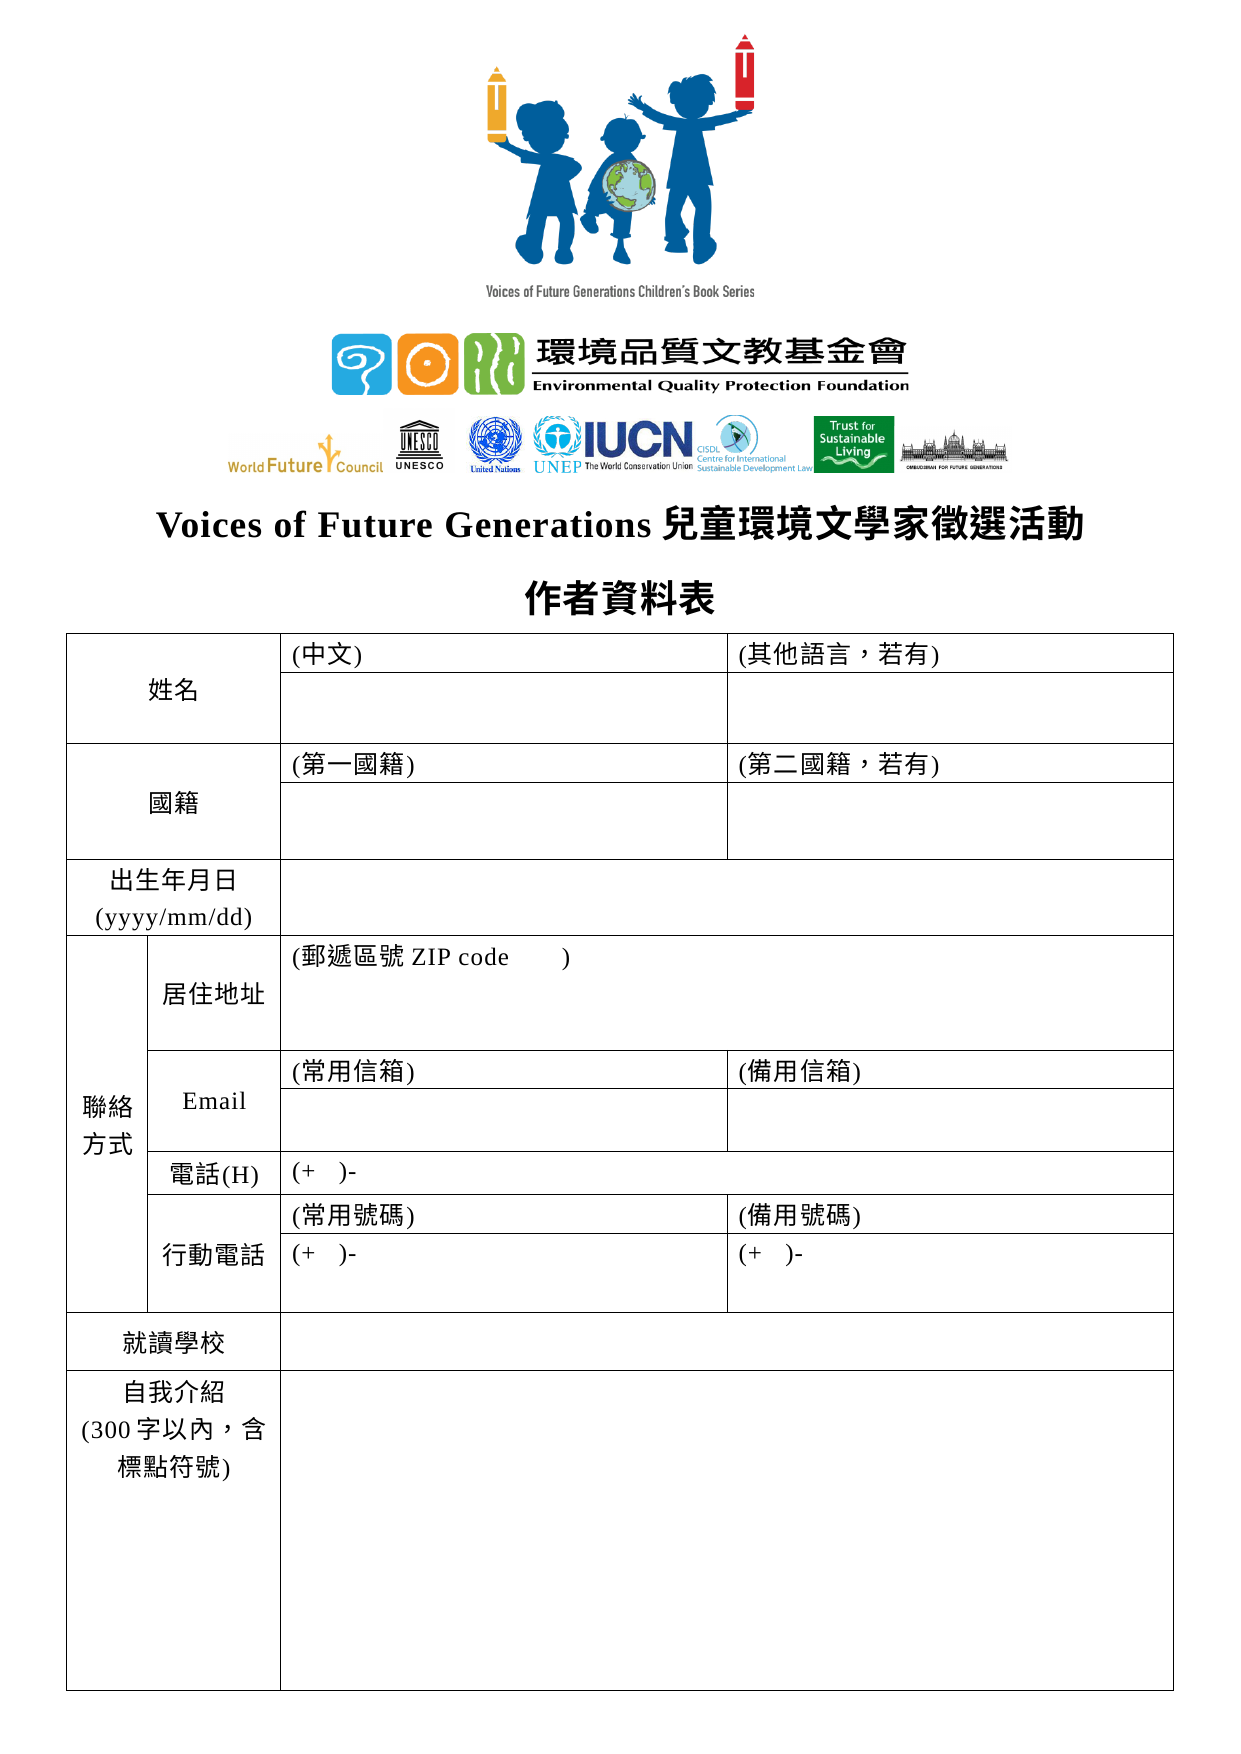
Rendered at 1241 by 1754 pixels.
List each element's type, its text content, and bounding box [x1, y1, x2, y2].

table_cell 居住地址 [148, 936, 280, 1050]
text Voices of Future Generations兒童環境文學家徵選活動 [118, 483, 1122, 558]
table_cell [281, 783, 727, 859]
table_cell (備用號碼) [728, 1195, 1173, 1233]
table_cell (常用信箱) [281, 1051, 727, 1088]
table_cell 聯絡方式 [67, 936, 147, 1312]
table_cell (第一國籍) [281, 744, 727, 782]
table_cell (備用信箱) [728, 1051, 1173, 1088]
table_cell 國籍 [67, 744, 280, 859]
table_cell 電話(H) [148, 1152, 280, 1194]
table_cell [728, 783, 1173, 859]
table_cell Email [148, 1051, 280, 1151]
table_cell [281, 860, 1173, 935]
table_cell [728, 673, 1173, 743]
table_header (中文) [281, 634, 727, 672]
picture [227, 408, 1013, 473]
table_cell (第二國籍，若有) [728, 744, 1173, 782]
table_cell [281, 1371, 1173, 1689]
table_cell (+ )- [728, 1234, 1173, 1312]
table_cell (常用號碼) [281, 1195, 727, 1233]
table_cell [281, 1089, 727, 1151]
picture [331, 333, 909, 395]
table_header (其他語言，若有) [728, 634, 1173, 672]
table_header 姓名 [67, 634, 280, 743]
table_cell (郵遞區號ZIP code ) [281, 936, 1173, 1050]
text 作者資料表 [118, 558, 1122, 633]
table_cell [281, 673, 727, 743]
picture [486, 33, 755, 297]
table_cell (+ )- [281, 1234, 727, 1312]
table_cell 行動電話 [148, 1195, 280, 1312]
table_cell [281, 1313, 1173, 1370]
table_cell (+ )- [281, 1152, 1173, 1194]
table_cell 出生年月日(yyyy/mm/dd) [67, 860, 280, 935]
table_cell 就讀學校 [67, 1313, 280, 1370]
table_cell 自我介紹 (300字以內，含標點符號) [67, 1371, 280, 1689]
table_cell [728, 1089, 1173, 1151]
